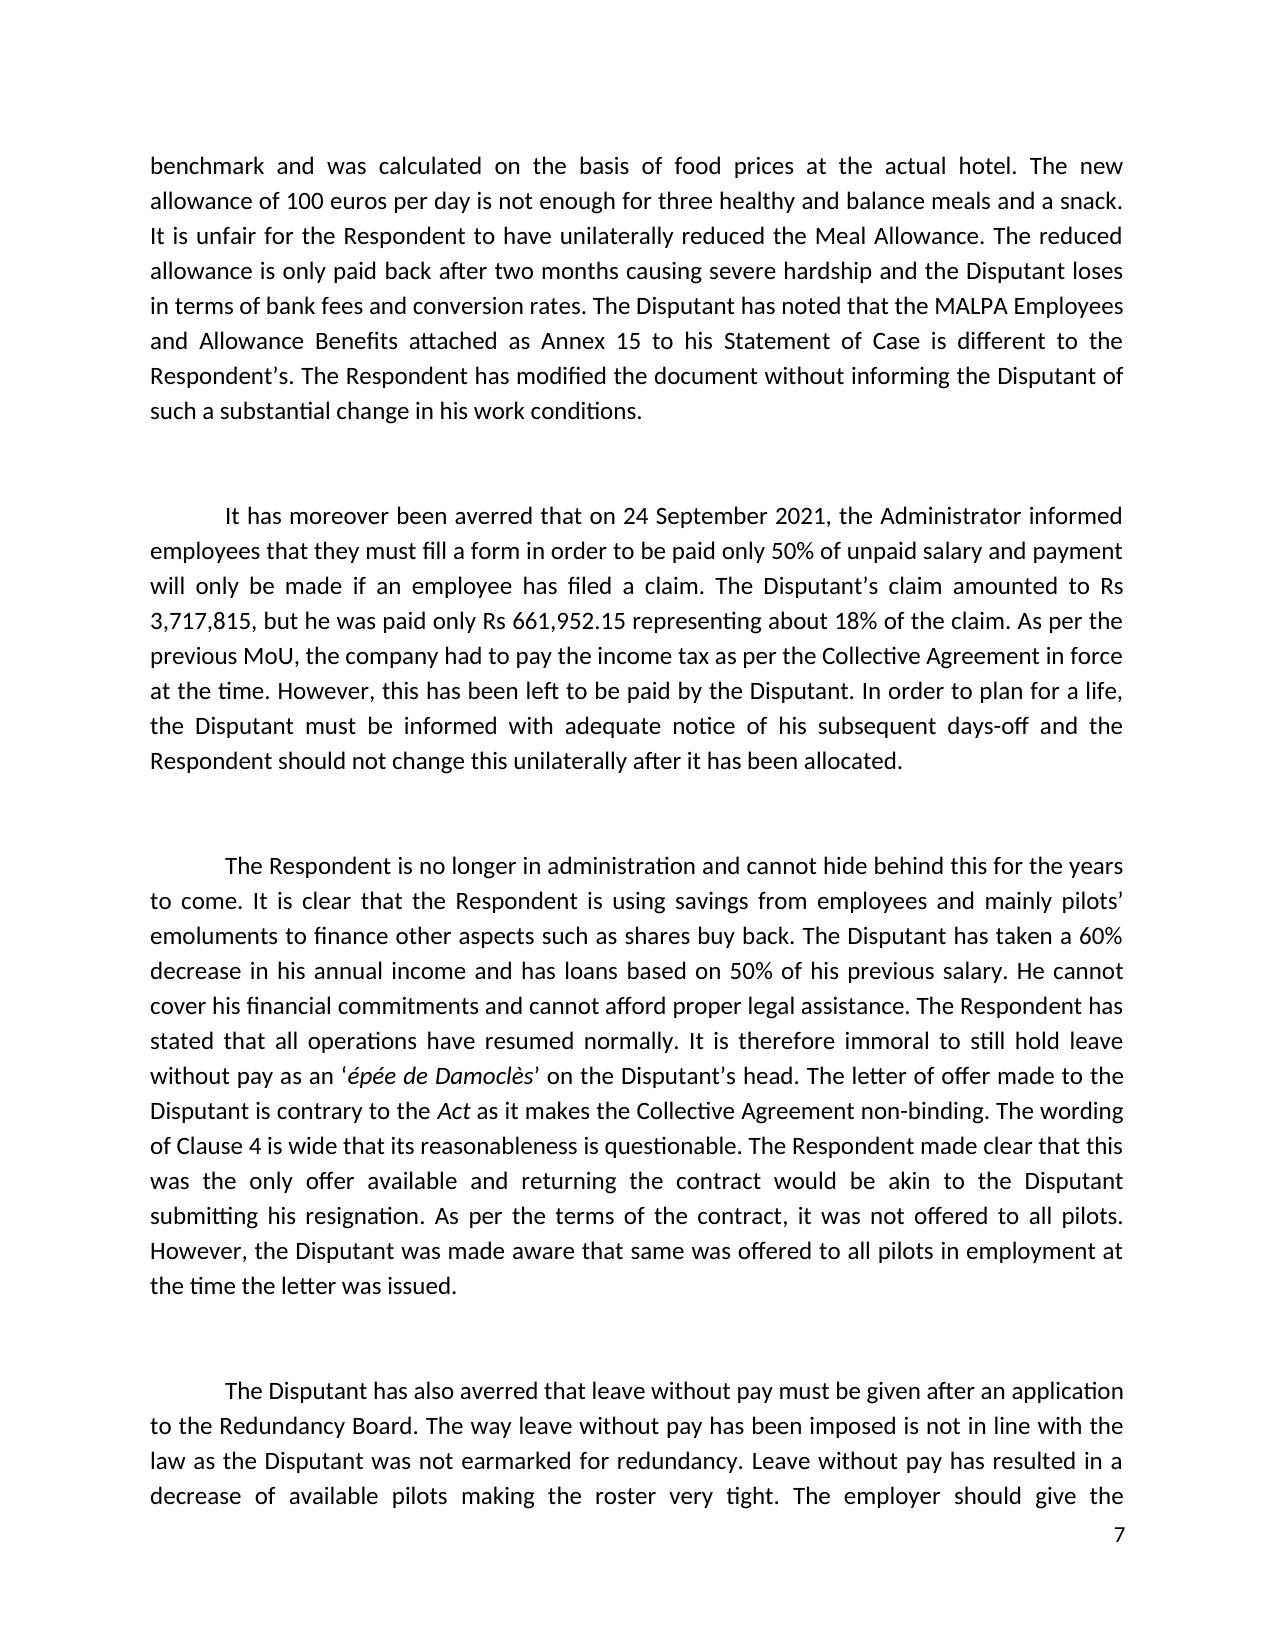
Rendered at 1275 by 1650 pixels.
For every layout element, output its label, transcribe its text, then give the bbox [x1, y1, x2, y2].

text The Respondent is no longer in administration and cannot hide behind this for the years to come. It is clear that the Respondent is using savings from employees and mainly pilots’ emoluments to finance other aspects such as shares buy back. The Disputant has taken a 60% decrease in his annual income and has loans based on 50% of his previous salary. He cannot cover his financial commitments and cannot afford proper legal assistance. The Respondent has stated that all operations have resumed normally. It is therefore immoral to still hold leave without pay as an ‘épée de Damoclès’ on the Disputant’s head. The letter of offer made to the Disputant is contrary to the Act as it makes the Collective Agreement non-binding. The wording of Clause 4 is wide that its reasonableness is questionable. The Respondent made clear that this was the only offer available and returning the contract would be akin to the Disputant submitting his resignation. As per the terms of the contract, it was not offered to all pilots. However, the Disputant was made aware that same was offered to all pilots in employment at the time the letter was issued. [150, 850, 1125, 1301]
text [150, 1375, 1125, 1511]
text It has moreover been averred that on 24 September 2021, the Administrator informed employees that they must fill a form in order to be paid only 50% of unpaid salary and payment will only be made if an employee has filed a claim. The Disputant’s claim amounted to Rs 3,717,815, but he was paid only Rs 661,952.15 representing about 18% of the claim. As per the previous MoU, the company had to pay the income tax as per the Collective Agreement in force at the time. However, this has been left to be paid by the Disputant. In order to plan for a life, the Disputant must be informed with adequate notice of his subsequent days-off and the Respondent should not change this unilaterally after it has been allocated. [150, 500, 1125, 776]
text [150, 150, 1125, 426]
